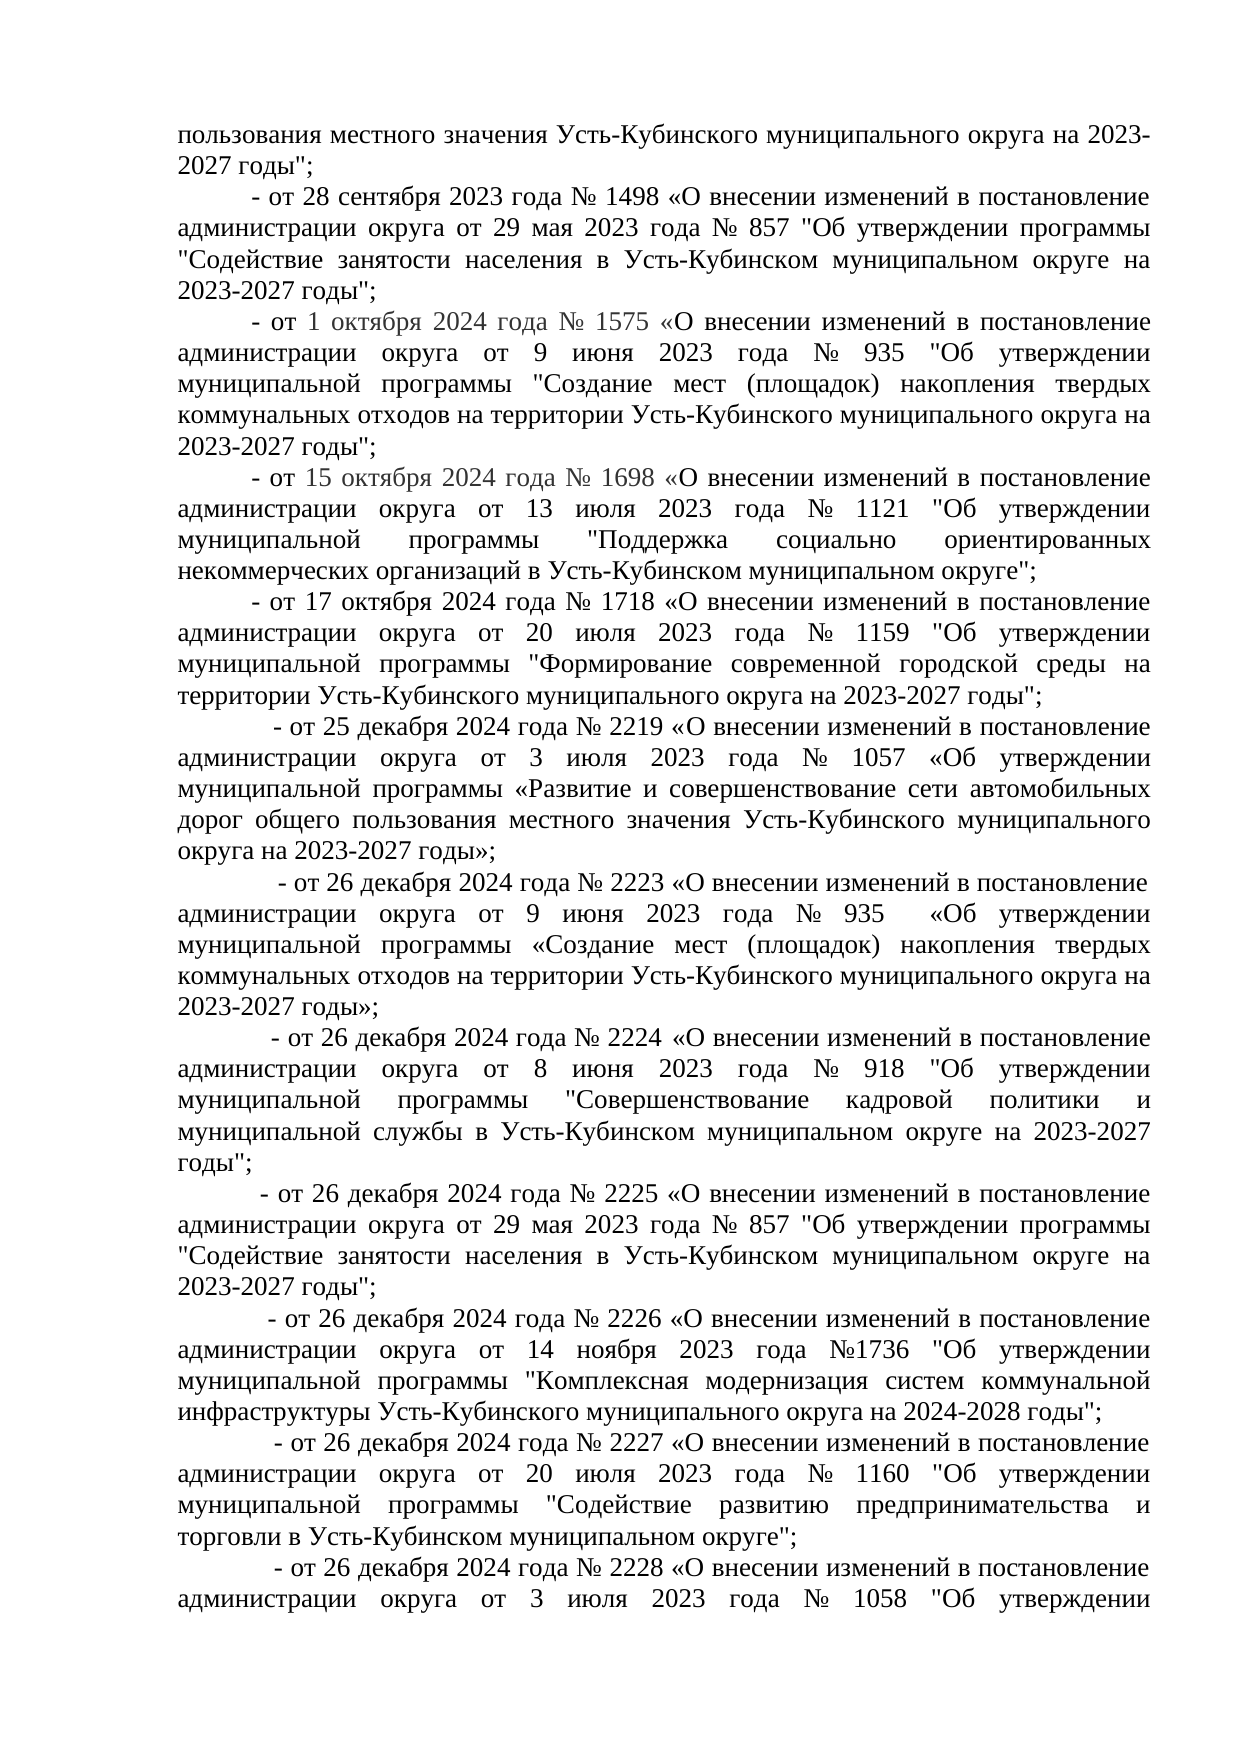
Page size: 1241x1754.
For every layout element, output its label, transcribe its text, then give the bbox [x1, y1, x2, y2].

text - от 26 декабря 2024 года № 2225 «О внесении изменений в постановление администрации округа от 29 мая 2023 года № 857 "Об утверждении программы "Содействие занятости населения в Усть-Кубинском муниципальном округе на 2023-2027 годы"; [177, 1177, 1152, 1302]
text - от 1 октября 2024 года № 1575 «О внесении изменений в постановление администрации округа от 9 июня 2023 года № 935 "Об утверждении муниципальной программы "Создание мест (площадок) накопления твердых коммунальных отходов на территории Усть-Кубинского муниципального округа на 2023-2027 годы"; [177, 305, 1152, 461]
text - от 17 октября 2024 года № 1718 «О внесении изменений в постановление администрации округа от 20 июля 2023 года № 1159 "Об утверждении муниципальной программы "Формирование современной городской среды на территории Усть-Кубинского муниципального округа на 2023-2027 годы"; [177, 585, 1152, 710]
text - от 26 декабря 2024 года № 2223 «О внесении изменений в постановление администрации округа от 9 июня 2023 года № 935 «Об утверждении муниципальной программы «Создание мест (площадок) накопления твердых коммунальных отходов на территории Усть-Кубинского муниципального округа на 2023-2027 годы»; [177, 866, 1152, 1021]
text - от 25 декабря 2024 года № 2219 «О внесении изменений в постановление администрации округа от 3 июля 2023 года № 1057 «Об утверждении муниципальной программы «Развитие и совершенствование сети автомобильных дорог общего пользования местного значения Усть-Кубинского муниципального округа на 2023-2027 годы»; [177, 710, 1152, 866]
text - от 15 октября 2024 года № 1698 «О внесении изменений в постановление администрации округа от 13 июля 2023 года № 1121 "Об утверждении муниципальной программы "Поддержка социально ориентированных некоммерческих организаций в Усть-Кубинском муниципальном округе"; [177, 461, 1152, 585]
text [177, 1551, 1152, 1613]
text - от 26 декабря 2024 года № 2227 «О внесении изменений в постановление администрации округа от 20 июля 2023 года № 1160 "Об утверждении муниципальной программы "Содействие развитию предпринимательства и торговли в Усть-Кубинском муниципальном округе"; [177, 1426, 1152, 1551]
text - от 28 сентября 2023 года № 1498 «О внесении изменений в постановление администрации округа от 29 мая 2023 года № 857 "Об утверждении программы "Содействие занятости населения в Усть-Кубинском муниципальном округе на 2023-2027 годы"; [177, 180, 1152, 305]
text - от 26 декабря 2024 года № 2226 «О внесении изменений в постановление администрации округа от 14 ноября 2023 года №1736 "Об утверждении муниципальной программы "Комплексная модернизация систем коммунальной инфраструктуры Усть-Кубинского муниципального округа на 2024-2028 годы"; [177, 1302, 1152, 1426]
text - от 26 декабря 2024 года № 2224 «О внесении изменений в постановление администрации округа от 8 июня 2023 года № 918 "Об утверждении муниципальной программы "Совершенствование кадровой политики и муниципальной службы в Усть-Кубинском муниципальном округе на 2023-2027 годы"; [177, 1021, 1152, 1177]
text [177, 118, 1152, 180]
